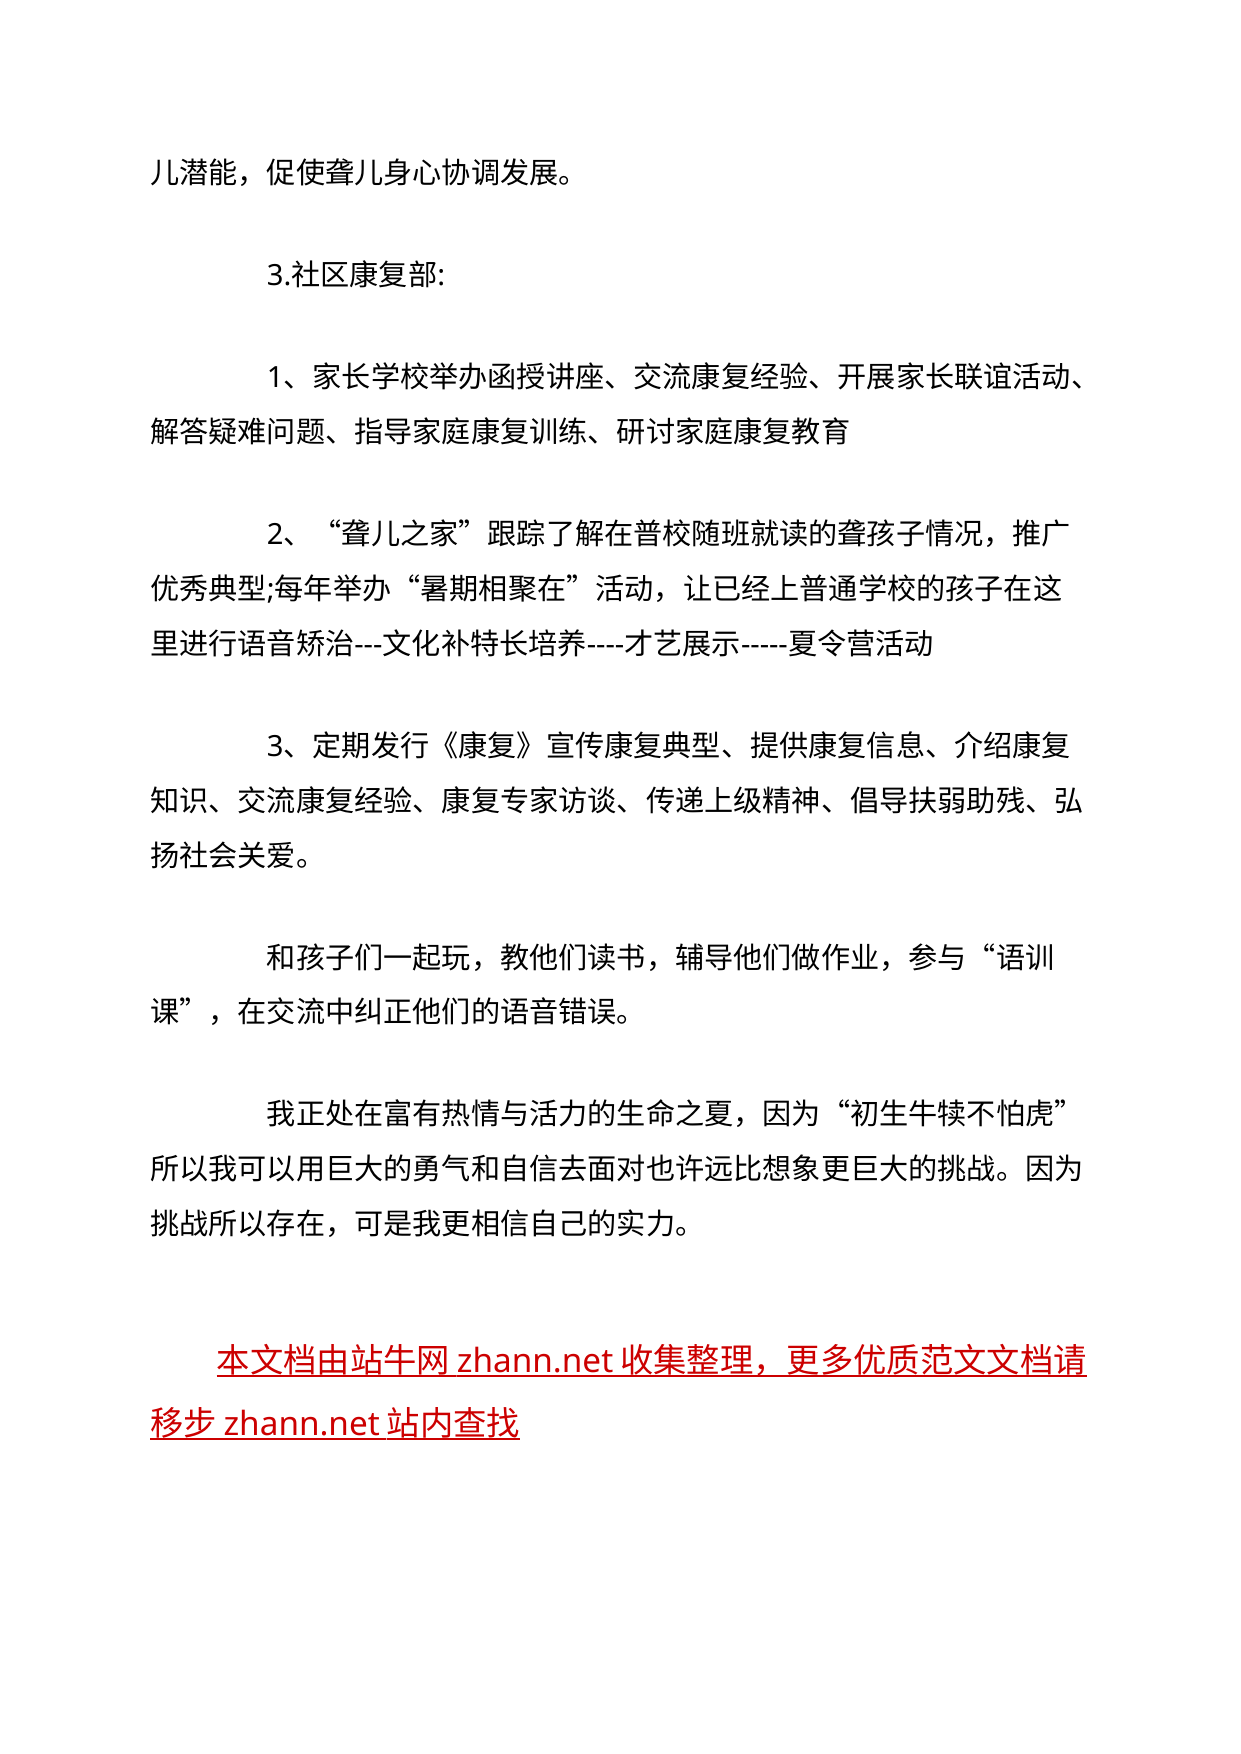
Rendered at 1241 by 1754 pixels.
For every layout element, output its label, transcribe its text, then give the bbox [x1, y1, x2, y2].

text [150, 150, 1090, 192]
text 3、定期发行《康复》宣传康复典型、提供康复信息、介绍康复知识、交流康复经验、康复专家访谈、传递上级精神、倡导扶弱助残、弘扬社会关爱。 [150, 722, 1090, 875]
text 本文档由站牛网zhann.net收集整理，更多优质范文文档请移步zhann.net站内查找 [150, 1334, 1090, 1445]
text 2、“聋儿之家”跟踪了解在普校随班就读的聋孩子情况，推广优秀典型;每年举办“暑期相聚在”活动，让已经上普通学校的孩子在这里进行语音矫治---文化补特长培养----才艺展示-----夏令营活动 [150, 511, 1090, 663]
text 和孩子们一起玩，教他们读书，辅导他们做作业，参与“语训课”，在交流中纠正他们的语音错误。 [150, 934, 1090, 1031]
text 1、家长学校举办函授讲座、交流康复经验、开展家长联谊活动、解答疑难问题、指导家庭康复训练、研讨家庭康复教育 [150, 354, 1090, 451]
text 我正处在富有热情与活力的生命之夏，因为“初生牛犊不怕虎”所以我可以用巨大的勇气和自信去面对也许远比想象更巨大的挑战。因为挑战所以存在，可是我更相信自己的实力。 [150, 1091, 1090, 1243]
text 3.社区康复部: [150, 252, 1090, 294]
